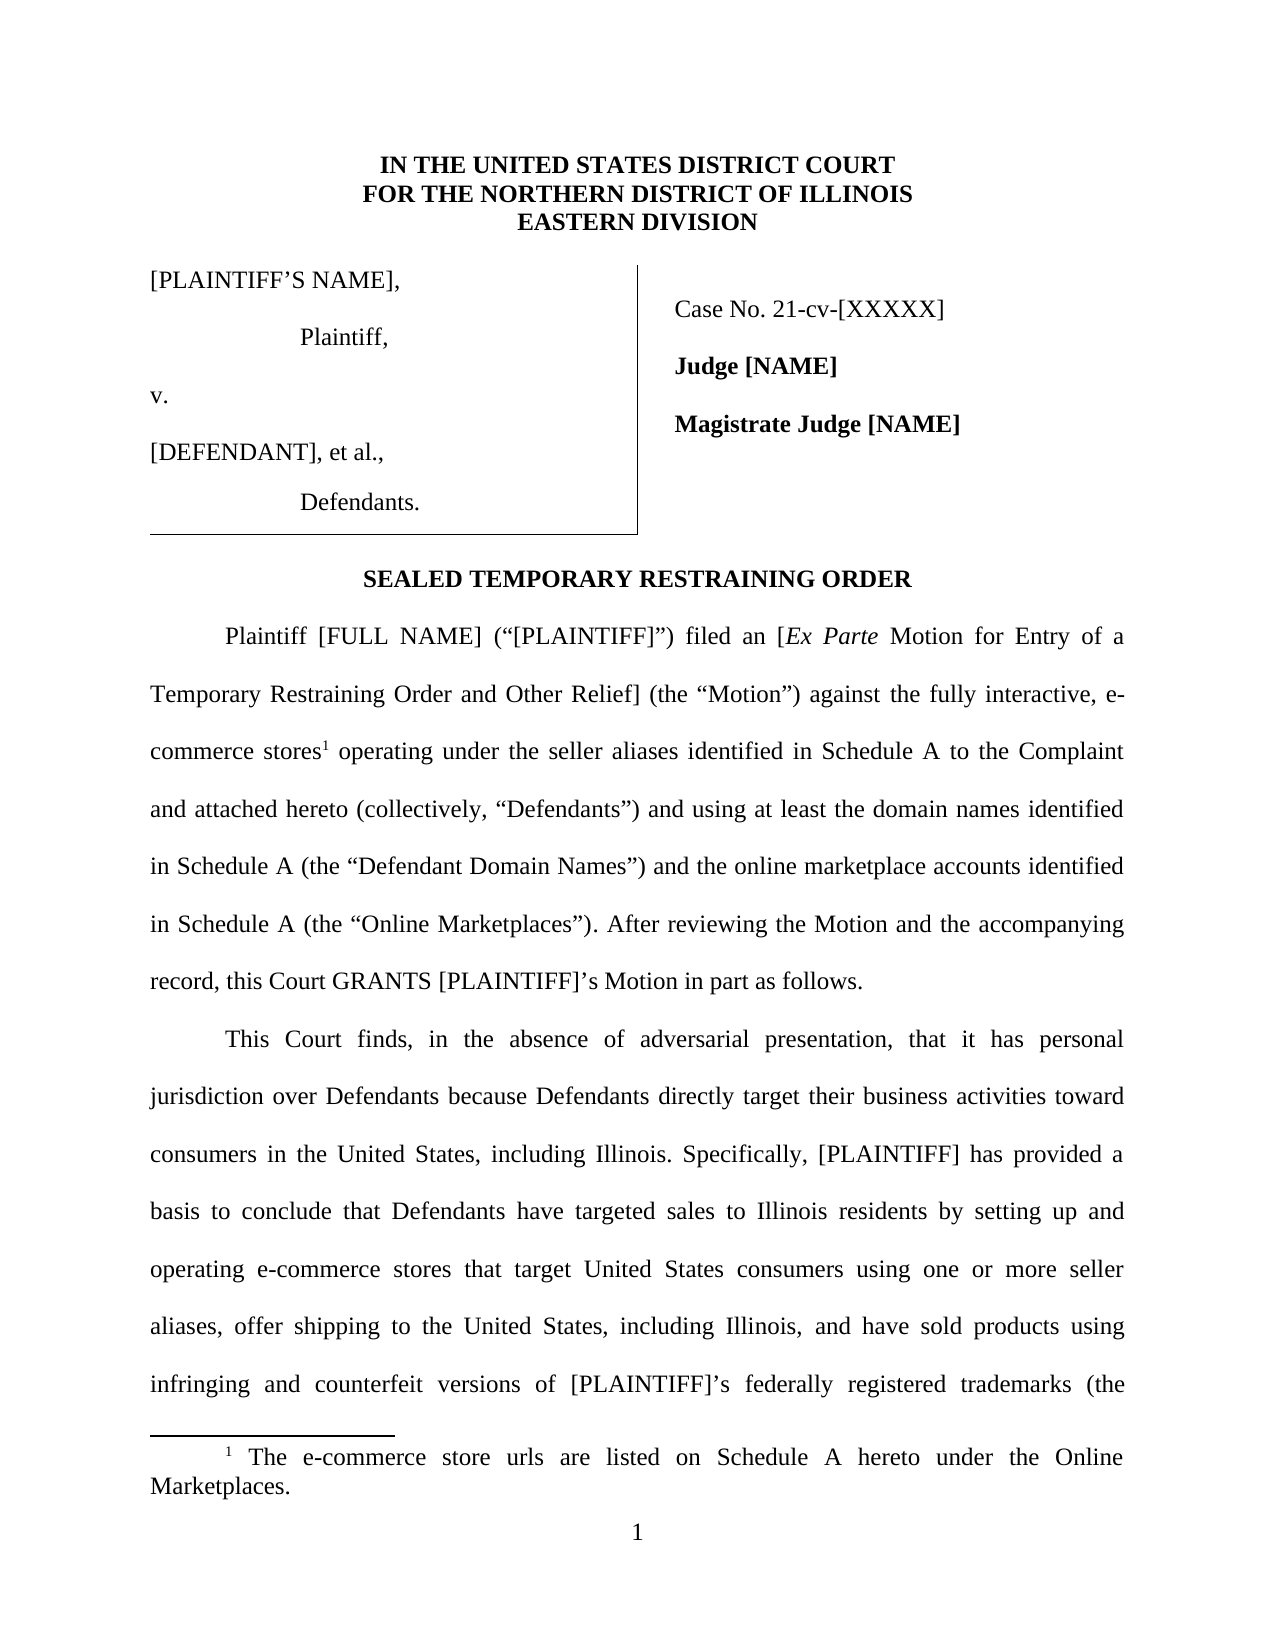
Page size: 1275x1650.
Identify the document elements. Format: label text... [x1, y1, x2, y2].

text Plaintiff [FULL NAME] (“[PLAINTIFF]”) filed an [Ex Parte Motion for Entry of a Temporary Restraining Order and Other Relief] (the “Motion”) against the fully interactive, e-commerce stores operating under the seller aliases identified in Schedule A to the Complaint and attached hereto (collectively, “Defendants”) and using at least the domain names identified in Schedule A (the “Defendant Domain Names”) and the online marketplace accounts identified in Schedule A (the “Online Marketplaces”). After reviewing the Motion and the accompanying record, this Court GRANTS [PLAINTIFF]’s Motion in part as follows. [150, 621, 1125, 995]
table_header Case No. 21-cv-[XXXXX] Judge [NAME] Magistrate Judge [NAME] [638, 265, 1125, 534]
text SEALED TEMPORARY RESTRAINING ORDER [150, 564, 1125, 593]
text EASTERN DIVISION [150, 207, 1125, 236]
table_header [PLAINTIFF’S NAME], , v. [defendant], et al., s. [150, 265, 637, 534]
text FOR THE NORTHERN DISTRICT OF ILLINOIS [150, 179, 1125, 207]
text IN THE UNITED STATES DISTRICT COURT [150, 150, 1125, 179]
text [150, 1024, 1125, 1398]
